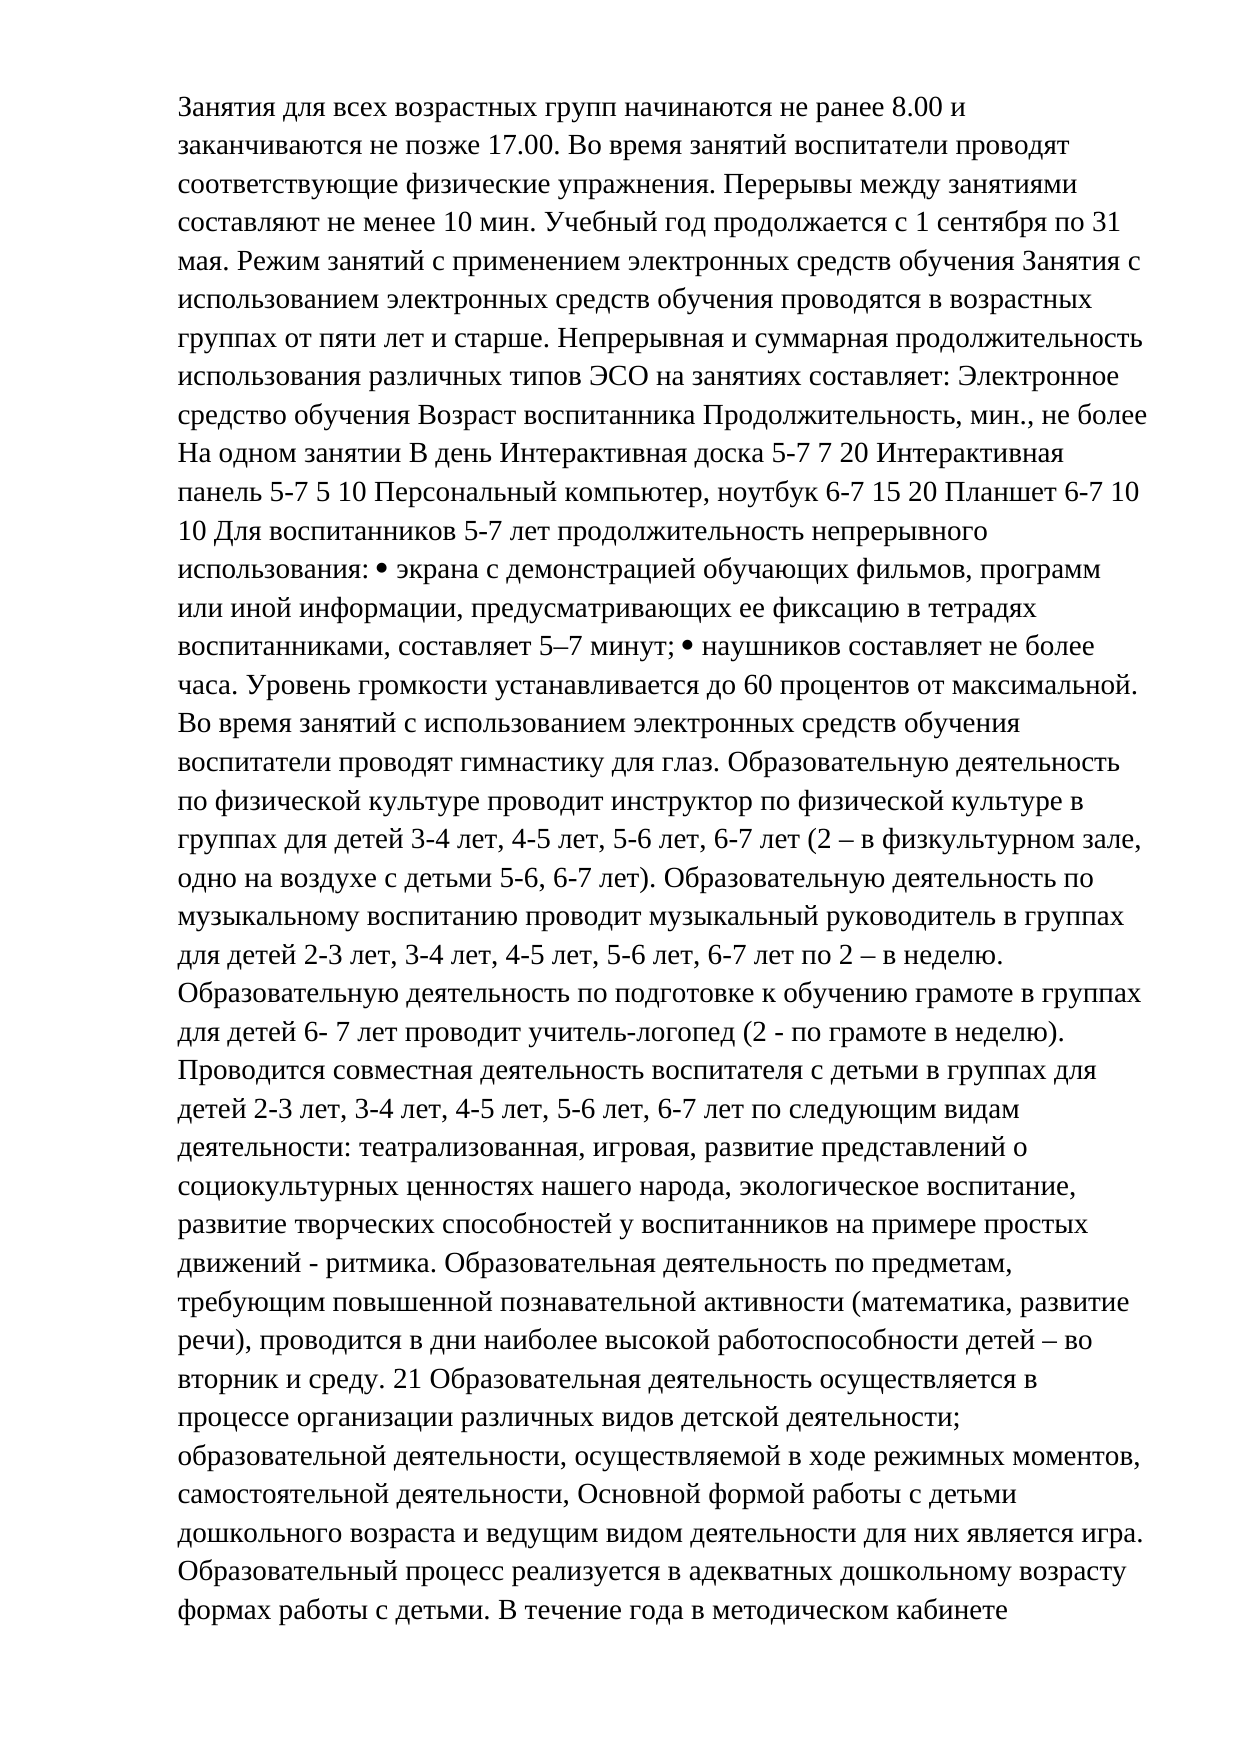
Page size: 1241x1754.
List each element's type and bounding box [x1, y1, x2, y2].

text [177, 89, 1152, 1626]
